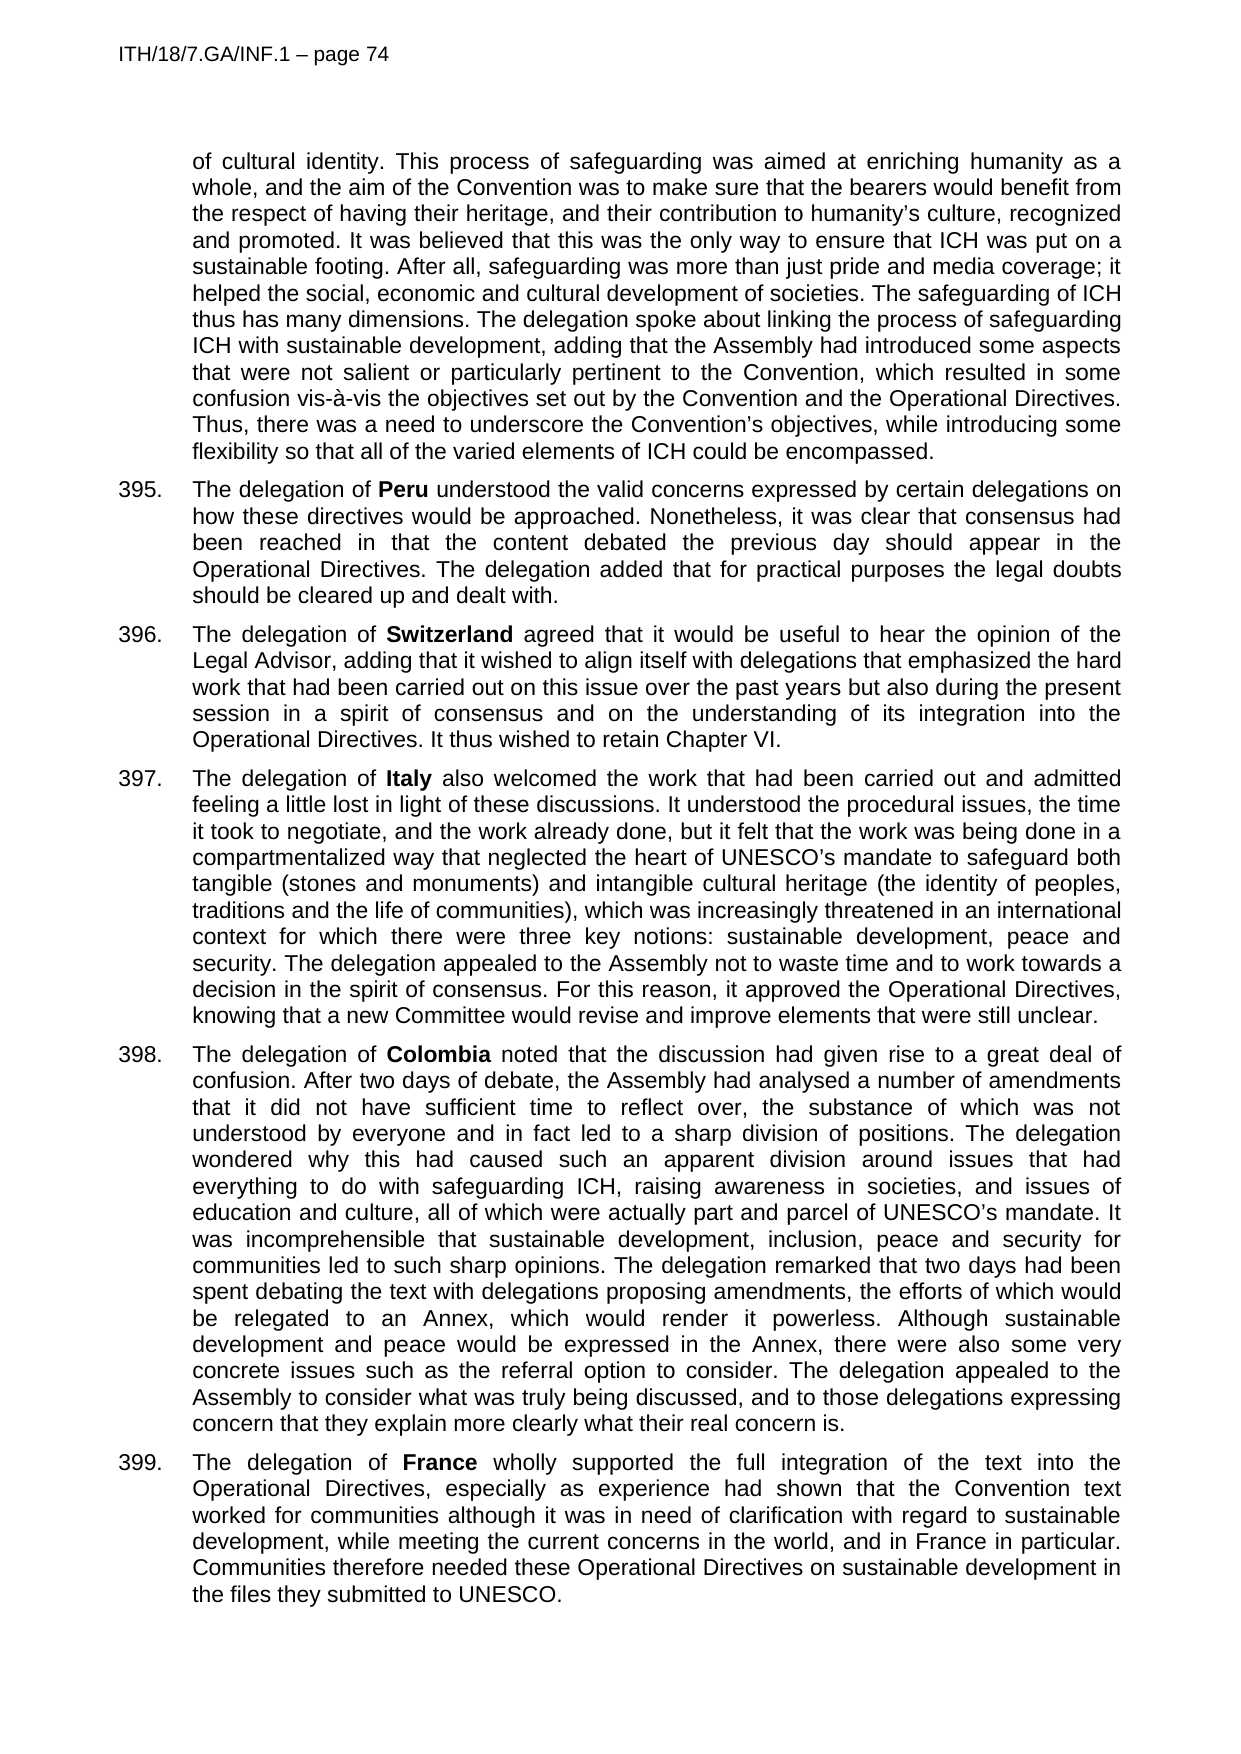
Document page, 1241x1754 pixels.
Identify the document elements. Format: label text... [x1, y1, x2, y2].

list The delegation of Switzerland agreed that it would be useful to hear the opinion of the Legal Advisor, adding that it wished to align itself with delegations that emphasized the hard work that had been carried out on this issue over the past years but also during the present session in a spirit of consensus and on the understanding of its integration into the Operational Directives. It thus wished to retain Chapter VI. [118, 621, 1122, 752]
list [118, 148, 1122, 464]
list The delegation of France wholly supported the full integration of the text into the Operational Directives, especially as experience had shown that the Convention text worked for communities although it was in need of clarification with regard to sustainable development, while meeting the current concerns in the world, and in France in particular. Communities therefore needed these Operational Directives on sustainable development in the files they submitted to UNESCO. [118, 1449, 1122, 1607]
list The delegation of Peru understood the valid concerns expressed by certain delegations on how these directives would be approached. Nonetheless, it was clear that consensus had been reached in that the content debated the previous day should appear in the Operational Directives. The delegation added that for practical purposes the legal doubts should be cleared up and dealt with. [118, 476, 1122, 608]
list The delegation of Colombia noted that the discussion had given rise to a great deal of confusion. After two days of debate, the Assembly had analysed a number of amendments that it did not have sufficient time to reflect over, the substance of which was not understood by everyone and in fact led to a sharp division of positions. The delegation wondered why this had caused such an apparent division around issues that had everything to do with safeguarding ICH, raising awareness in societies, and issues of education and culture, all of which were actually part and parcel of UNESCO’s mandate. It was incomprehensible that sustainable development, inclusion, peace and security for communities led to such sharp opinions. The delegation remarked that two days had been spent debating the text with delegations proposing amendments, the efforts of which would be relegated to an Annex, which would render it powerless. Although sustainable development and peace would be expressed in the Annex, there were also some very concrete issues such as the referral option to consider. The delegation appealed to the Assembly to consider what was truly being discussed, and to those delegations expressing concern that they explain more clearly what their real concern is. [118, 1041, 1122, 1436]
list The delegation of Italy also welcomed the work that had been carried out and admitted feeling a little lost in light of these discussions. It understood the procedural issues, the time it took to negotiate, and the work already done, but it felt that the work was being done in a compartmentalized way that neglected the heart of UNESCO’s mandate to safeguard both tangible (stones and monuments) and intangible cultural heritage (the identity of peoples, traditions and the life of communities), which was increasingly threatened in an international context for which there were three key notions: sustainable development, peace and security. The delegation appealed to the Assembly not to waste time and to work towards a decision in the spirit of consensus. For this reason, it approved the Operational Directives, knowing that a new Committee would revise and improve elements that were still unclear. [118, 765, 1122, 1028]
